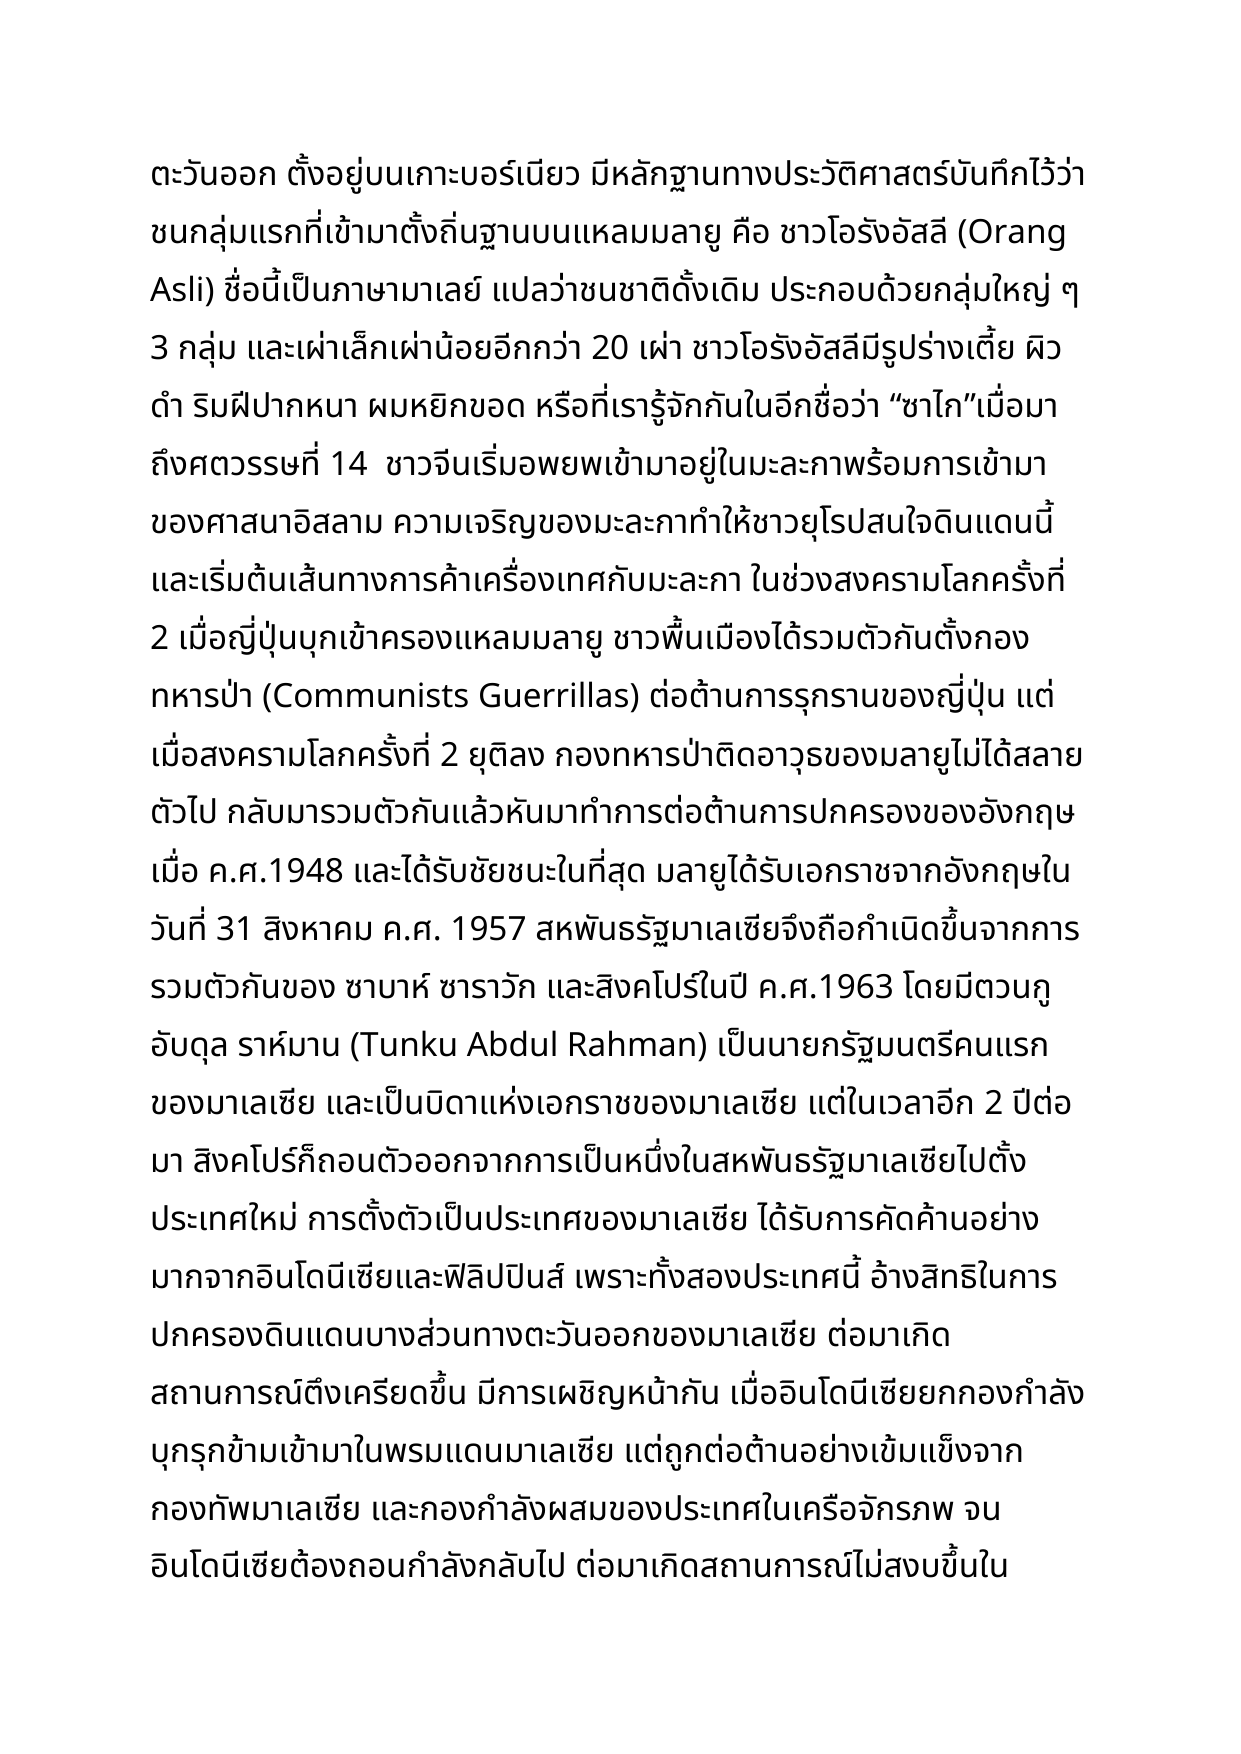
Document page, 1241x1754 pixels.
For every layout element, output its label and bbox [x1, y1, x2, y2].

text [150, 150, 1090, 1593]
